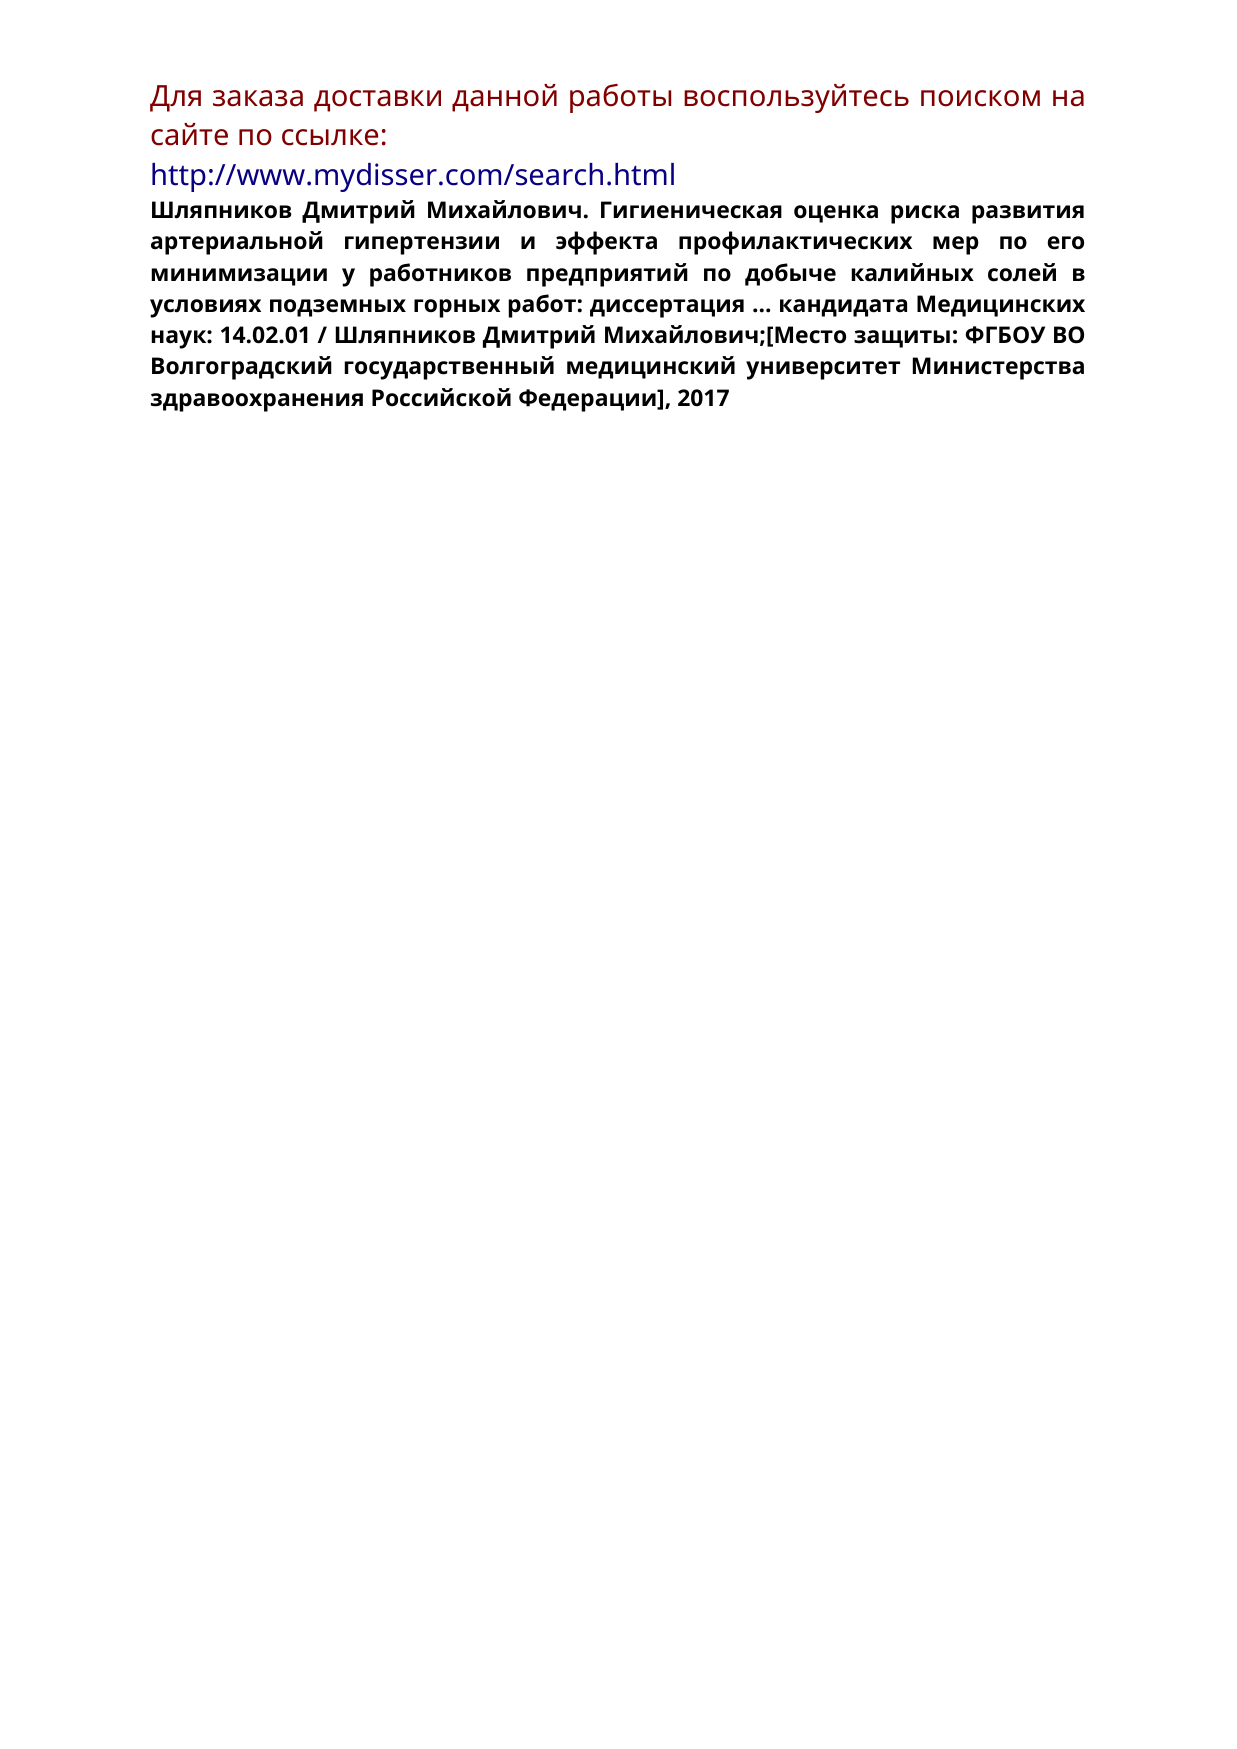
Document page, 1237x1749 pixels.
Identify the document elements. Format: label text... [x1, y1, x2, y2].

text Шляпников Дмитрий Михайлович. Гигиеническая оценка риска развития артериальной гипертензии и эффекта профилактических мер по его минимизации у работников предприятий по добыче калийных солей в условиях подземных горных работ: диссертация ... кандидата Медицинских наук: 14.02.01 / Шляпников Дмитрий Михайлович;[Место защиты: ФГБОУ ВО Волгоградский государственный медицинский университет Министерства здравоохранения Российской Федерации], 2017 [150, 194, 1086, 413]
